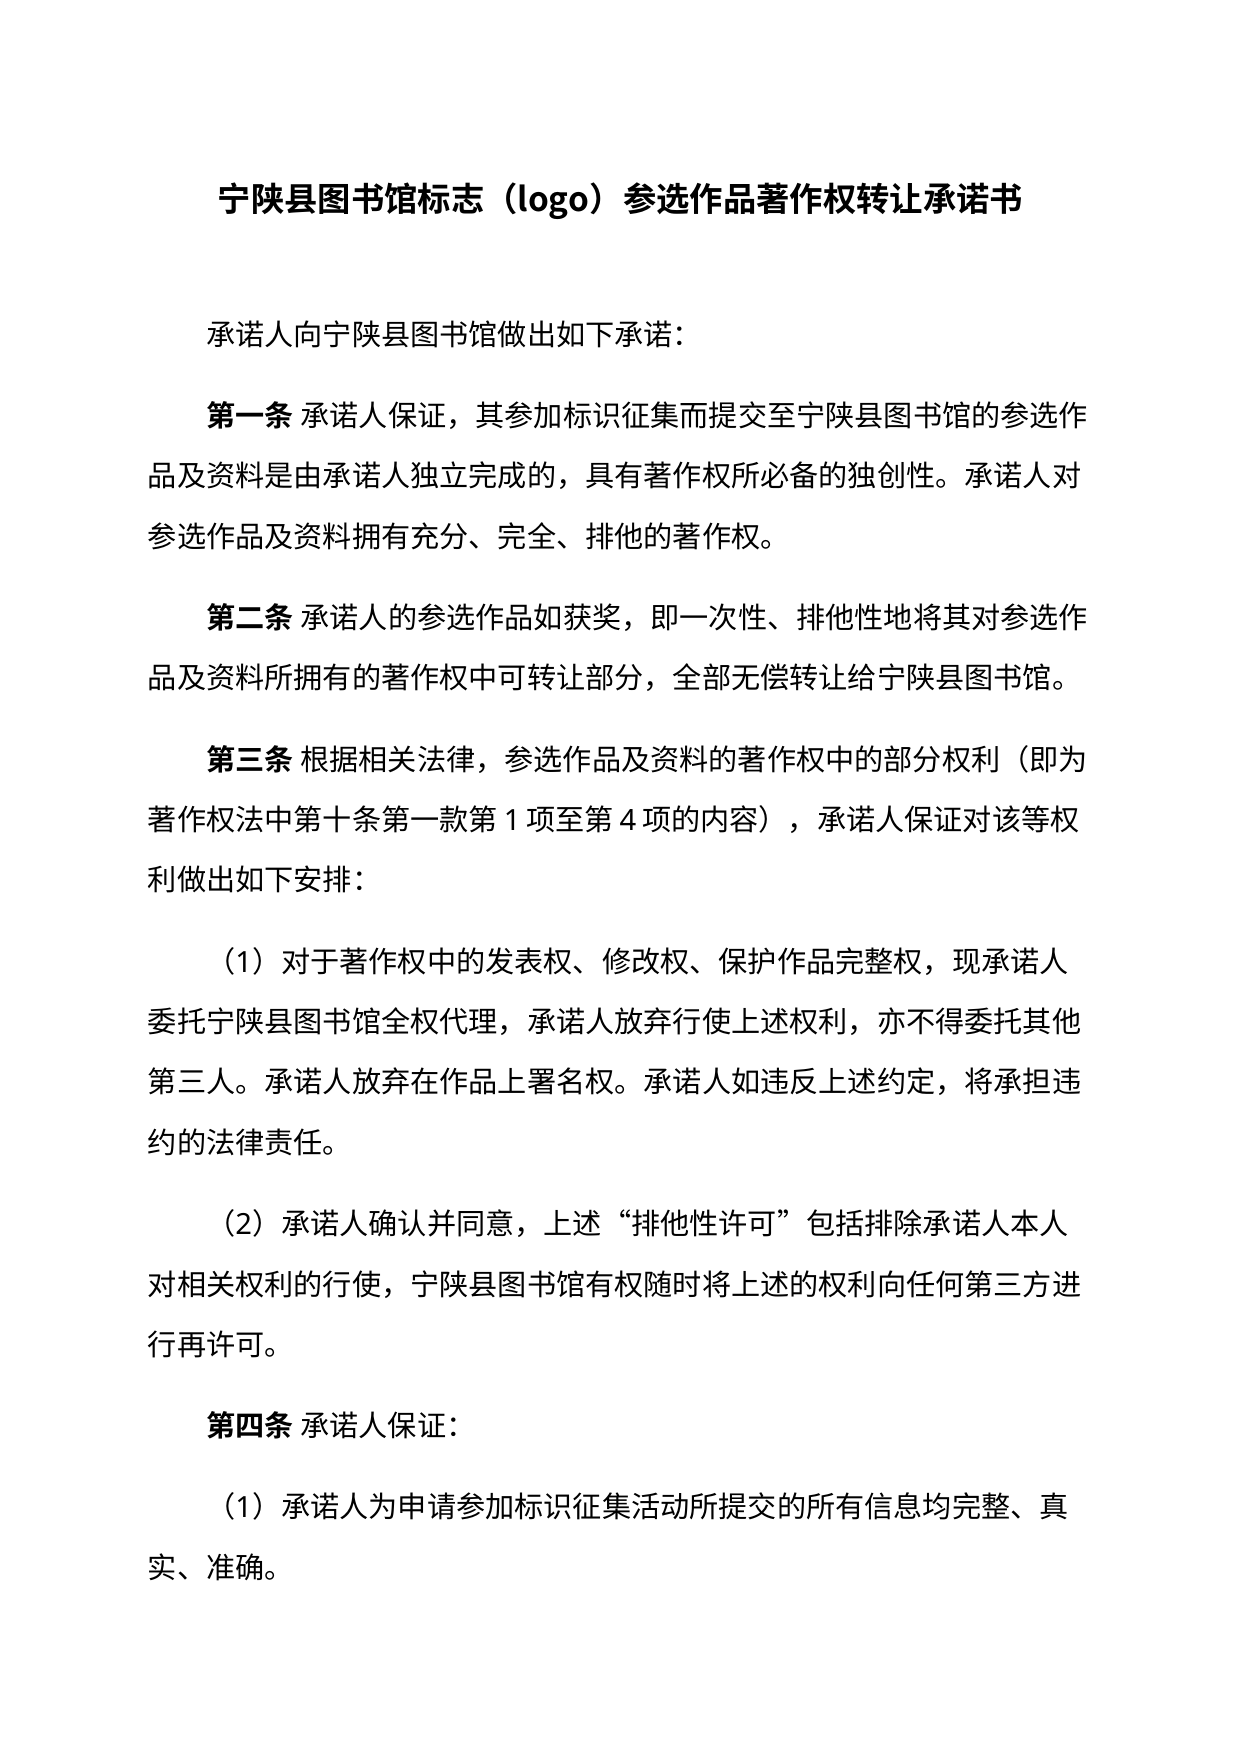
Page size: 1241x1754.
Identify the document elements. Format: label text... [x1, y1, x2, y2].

text 承诺人向宁陕县图书馆做出如下承诺： [148, 297, 1092, 357]
text 第三条 根据相关法律，参选作品及资料的著作权中的部分权利（即为著作权法中第十条第一款第1项至第4项的内容），承诺人保证对该等权利做出如下安排： [148, 722, 1092, 903]
text 第二条 承诺人的参选作品如获奖，即一次性、排他性地将其对参选作品及资料所拥有的著作权中可转让部分，全部无偿转让给宁陕县图书馆。 [148, 580, 1092, 701]
text 第一条 承诺人保证，其参加标识征集而提交至宁陕县图书馆的参选作品及资料是由承诺人独立完成的，具有著作权所必备的独创性。承诺人对参选作品及资料拥有充分、完全、排他的著作权。 [148, 378, 1092, 559]
text 宁陕县图书馆标志（logo）参选作品著作权转让承诺书 [148, 164, 1092, 229]
text 第四条 承诺人保证： [148, 1388, 1092, 1449]
text （1）承诺人为申请参加标识征集活动所提交的所有信息均完整、真实、准确。 [148, 1469, 1092, 1590]
text （2）承诺人确认并同意，上述“排他性许可”包括排除承诺人本人对相关权利的行使，宁陕县图书馆有权随时将上述的权利向任何第三方进行再许可。 [148, 1186, 1092, 1367]
text （1）对于著作权中的发表权、修改权、保护作品完整权，现承诺人委托宁陕县图书馆全权代理，承诺人放弃行使上述权利，亦不得委托其他第三人。承诺人放弃在作品上署名权。承诺人如违反上述约定，将承担违约的法律责任。 [148, 924, 1092, 1165]
